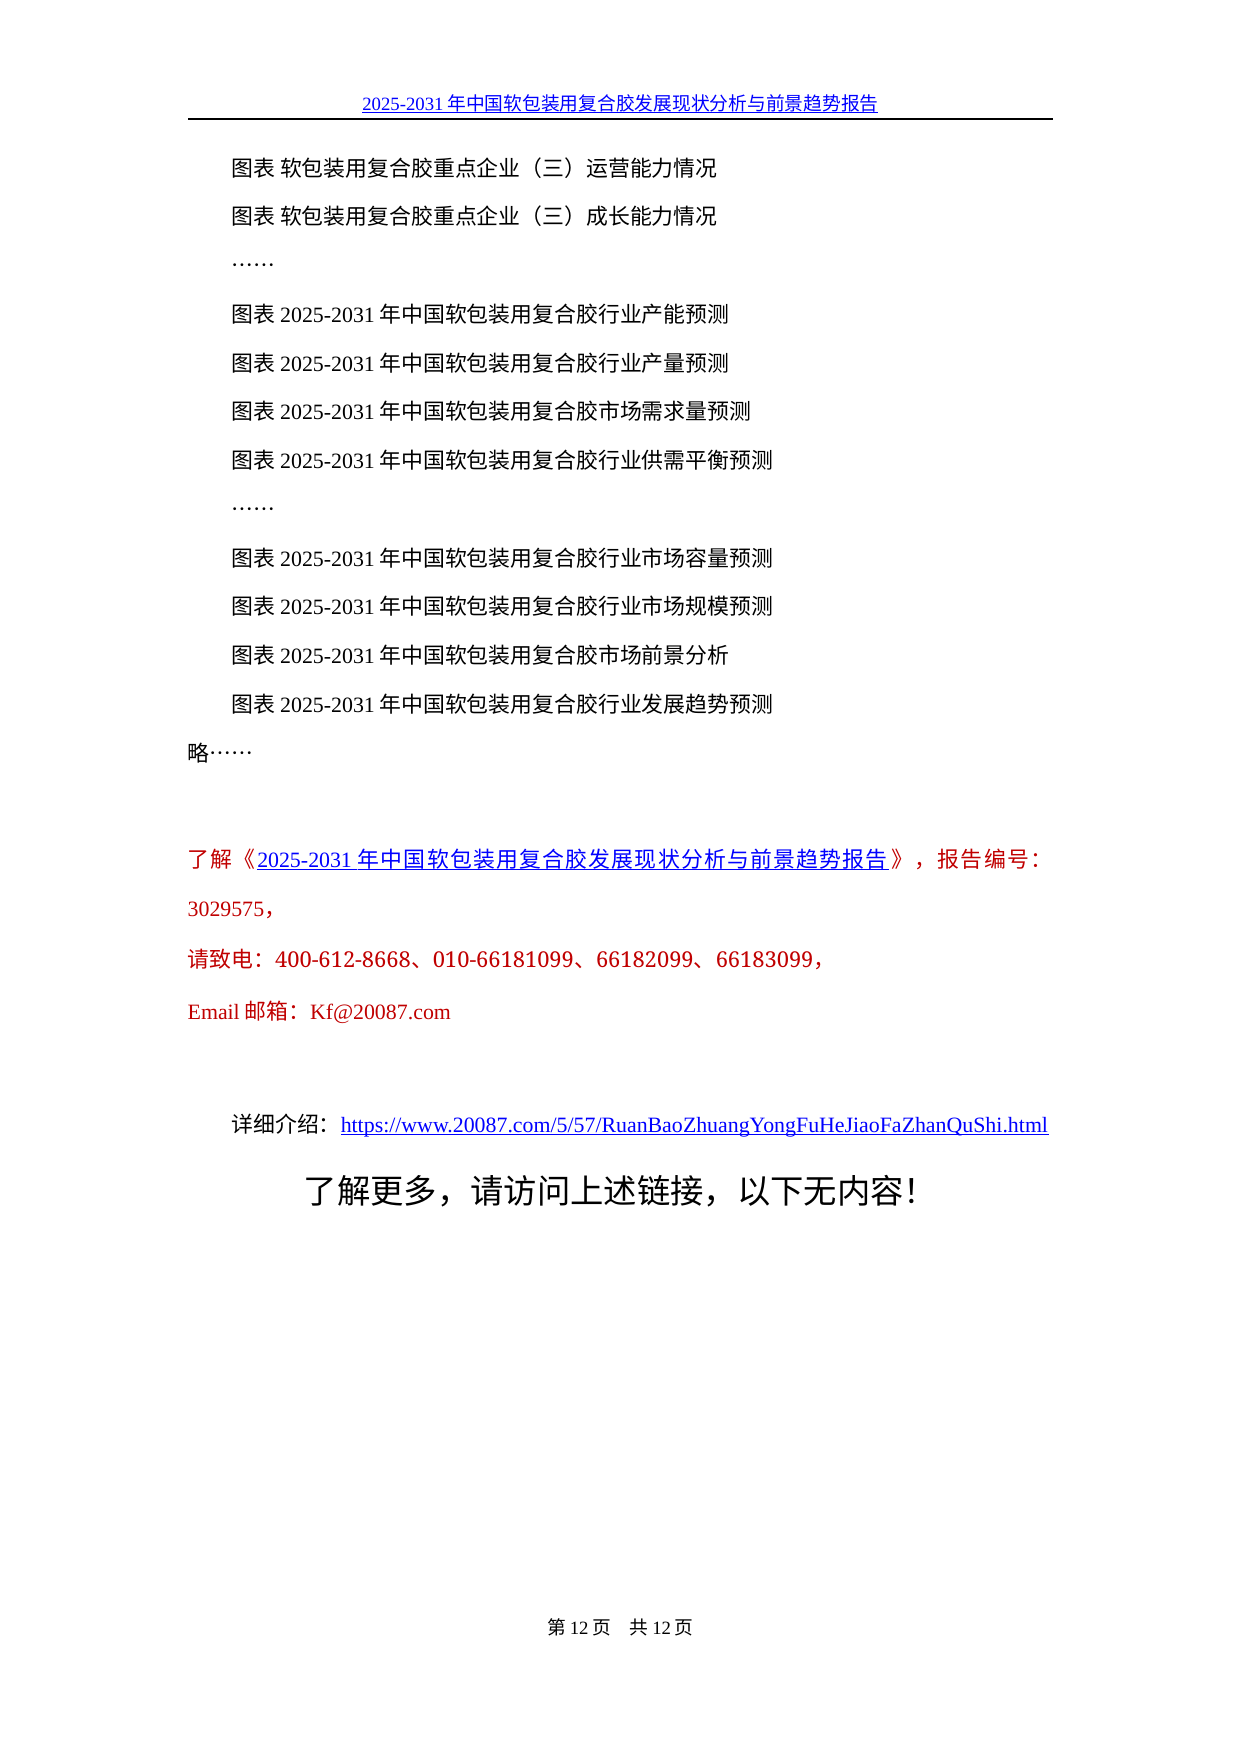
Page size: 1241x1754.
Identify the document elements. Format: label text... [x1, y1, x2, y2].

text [187, 150, 1053, 768]
text 了解《2025-2031年中国软包装用复合胶发展现状分析与前景趋势报告》，报告编号：3029575， [187, 842, 1053, 923]
title 了解更多，请访问上述链接，以下无内容！ [187, 1156, 1053, 1221]
text 请致电：400-612-8668、010-66181099、66182099、66183099， [187, 942, 1053, 974]
text 详细介绍：https://www.20087.com/5/57/RuanBaoZhuangYongFuHeJiaoFaZhanQuShi.html [187, 1106, 1053, 1139]
text Email邮箱：Kf@20087.com [187, 993, 1053, 1026]
